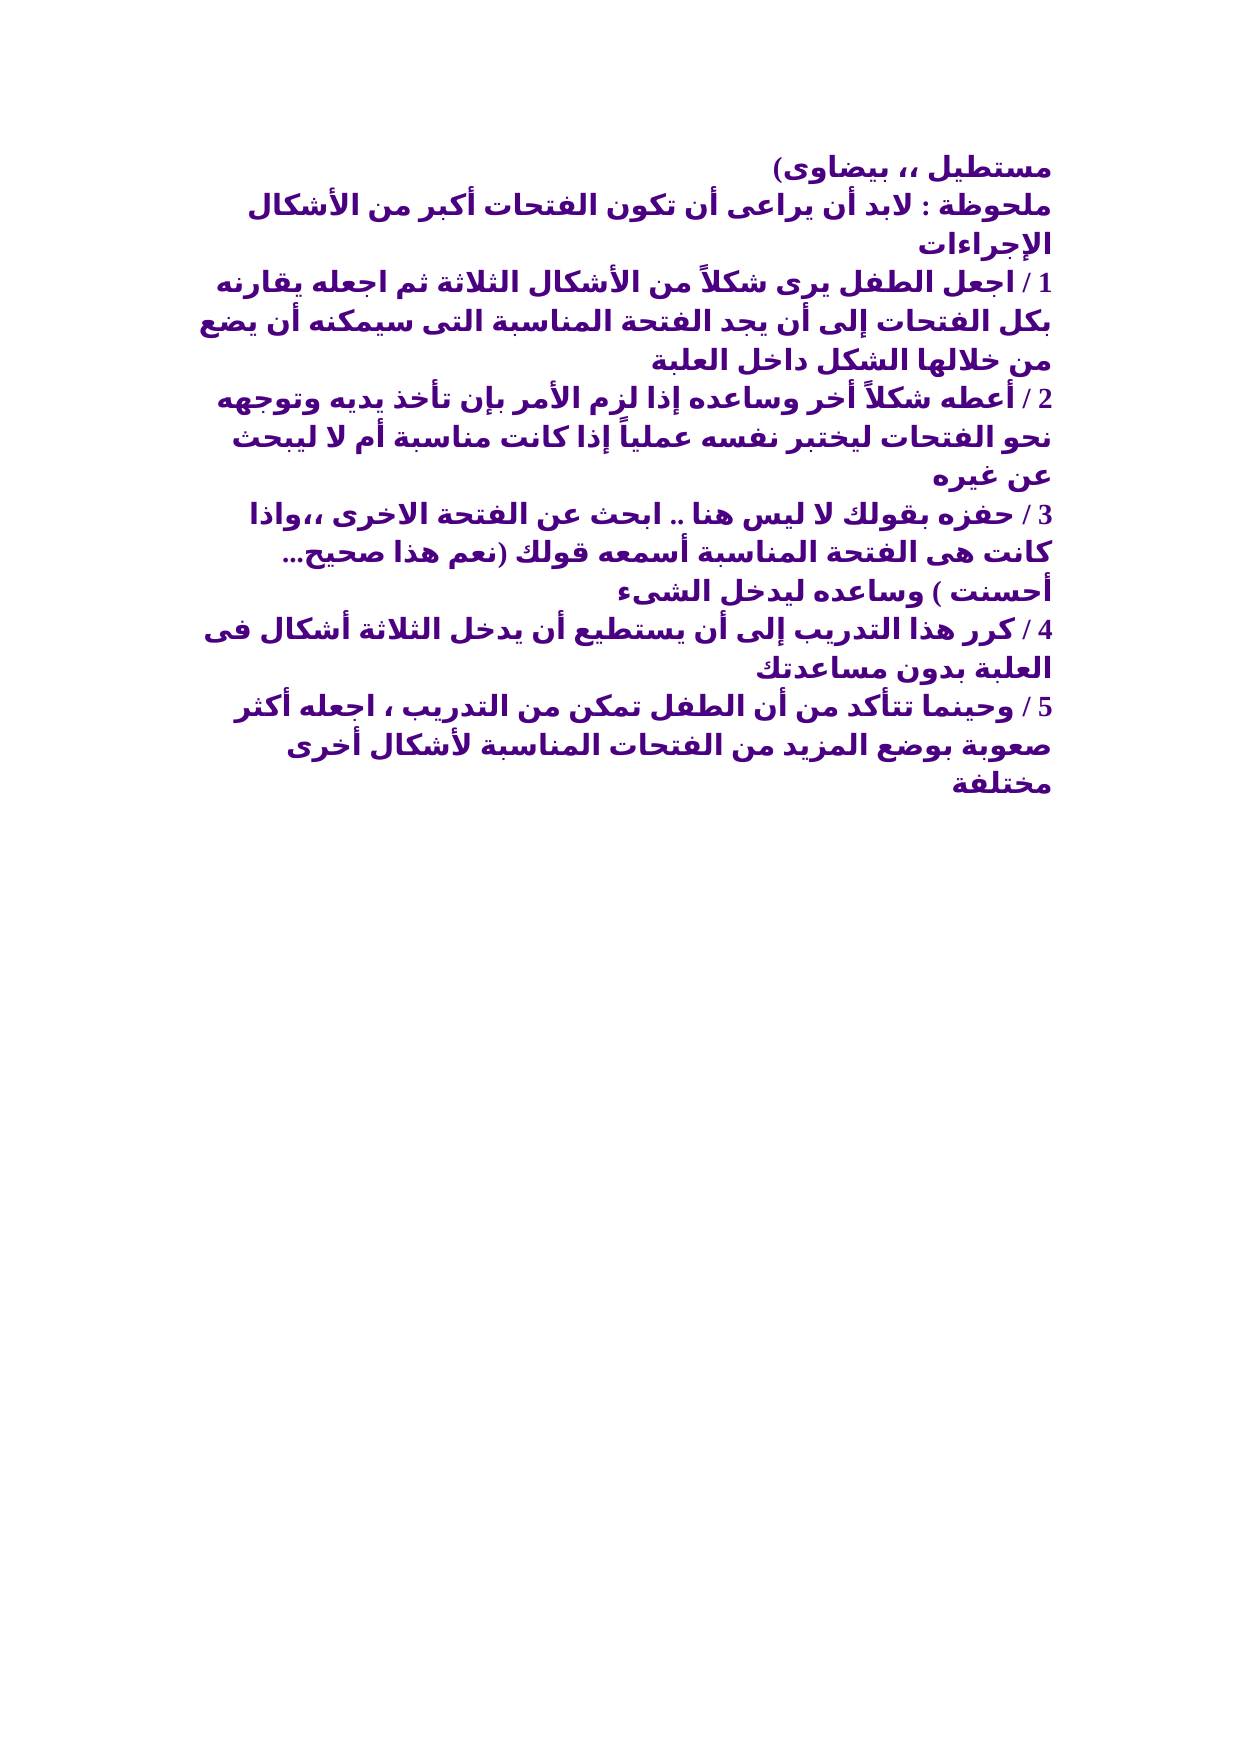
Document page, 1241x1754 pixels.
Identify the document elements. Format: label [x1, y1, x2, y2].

text [187, 150, 1053, 800]
